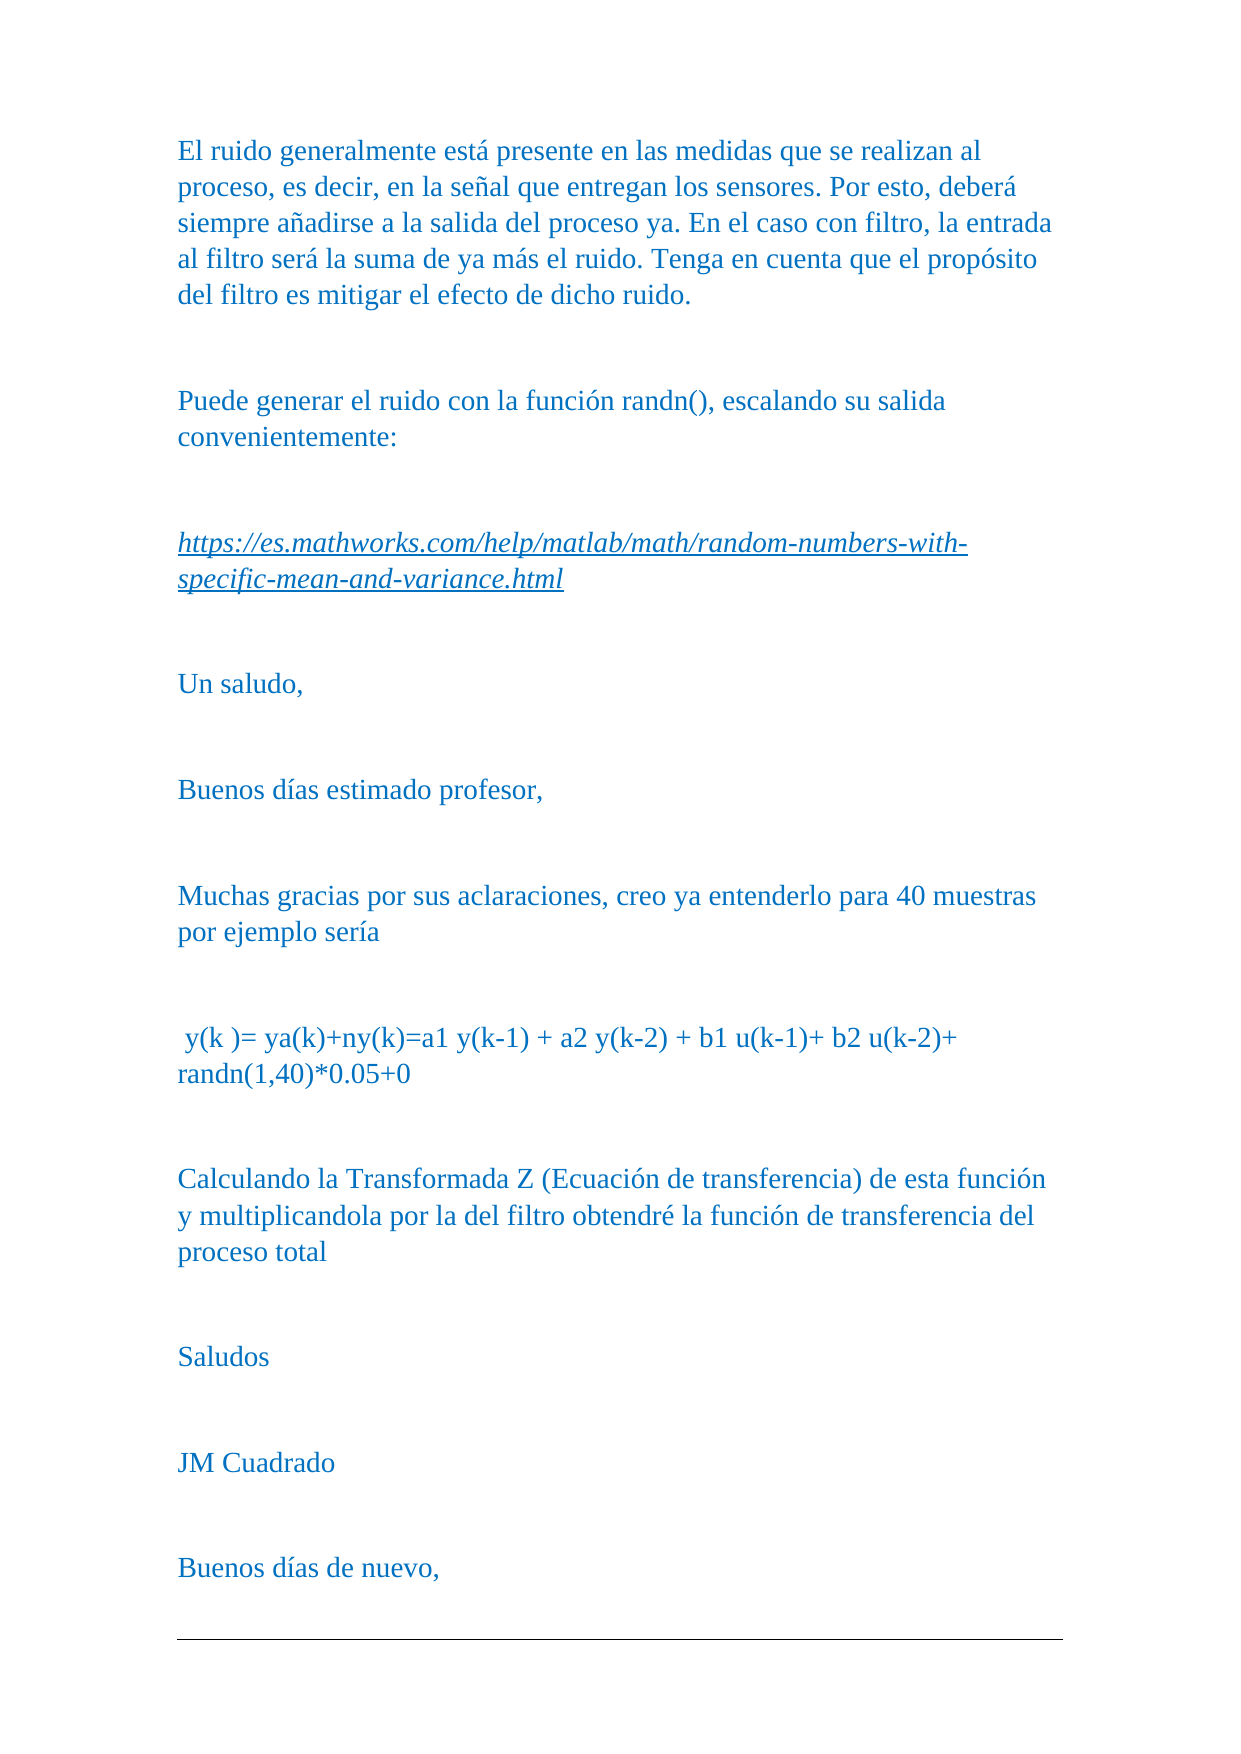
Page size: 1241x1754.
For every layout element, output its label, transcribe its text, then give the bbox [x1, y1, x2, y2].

text Muchas gracias por sus aclaraciones, creo ya entenderlo para 40 muestras por ejemplo sería [177, 878, 1063, 948]
text https://es.mathworks.com/help/matlab/math/random-numbers-with-specific-mean-and-variance.html [177, 525, 1063, 594]
text Un saludo, [177, 667, 1063, 700]
text Buenos días estimado profesor, [177, 772, 1063, 806]
text JM Cuadrado [177, 1445, 1063, 1478]
text Puede generar el ruido con la función randn(), escalando su salida convenientemente: [177, 383, 1063, 453]
text El ruido generalmente está presente en las medidas que se realizan al proceso, es decir, en la señal que entregan los sensores. Por esto, deberá siempre añadirse a la salida del proceso ya. En el caso con filtro, la entrada al filtro será la suma de ya más el ruido. Tenga en cuenta que el propósito del filtro es mitigar el efecto de dicho ruido. [177, 133, 1063, 311]
text Saludos [177, 1339, 1063, 1373]
text Calculando la Transformada Z (Ecuación de transferencia) de esta función y multiplicandola por la del filtro obtendré la función de transferencia del proceso total [177, 1161, 1063, 1267]
text Buenos días de nuevo, [177, 1551, 1063, 1584]
text y(k )= ya(k)+ny(k)=a1 y(k-1) + a2 y(k-2) + b1 u(k-1)+ b2 u(k-2)+ randn(1,40)*0.05+0 [177, 1020, 1063, 1089]
